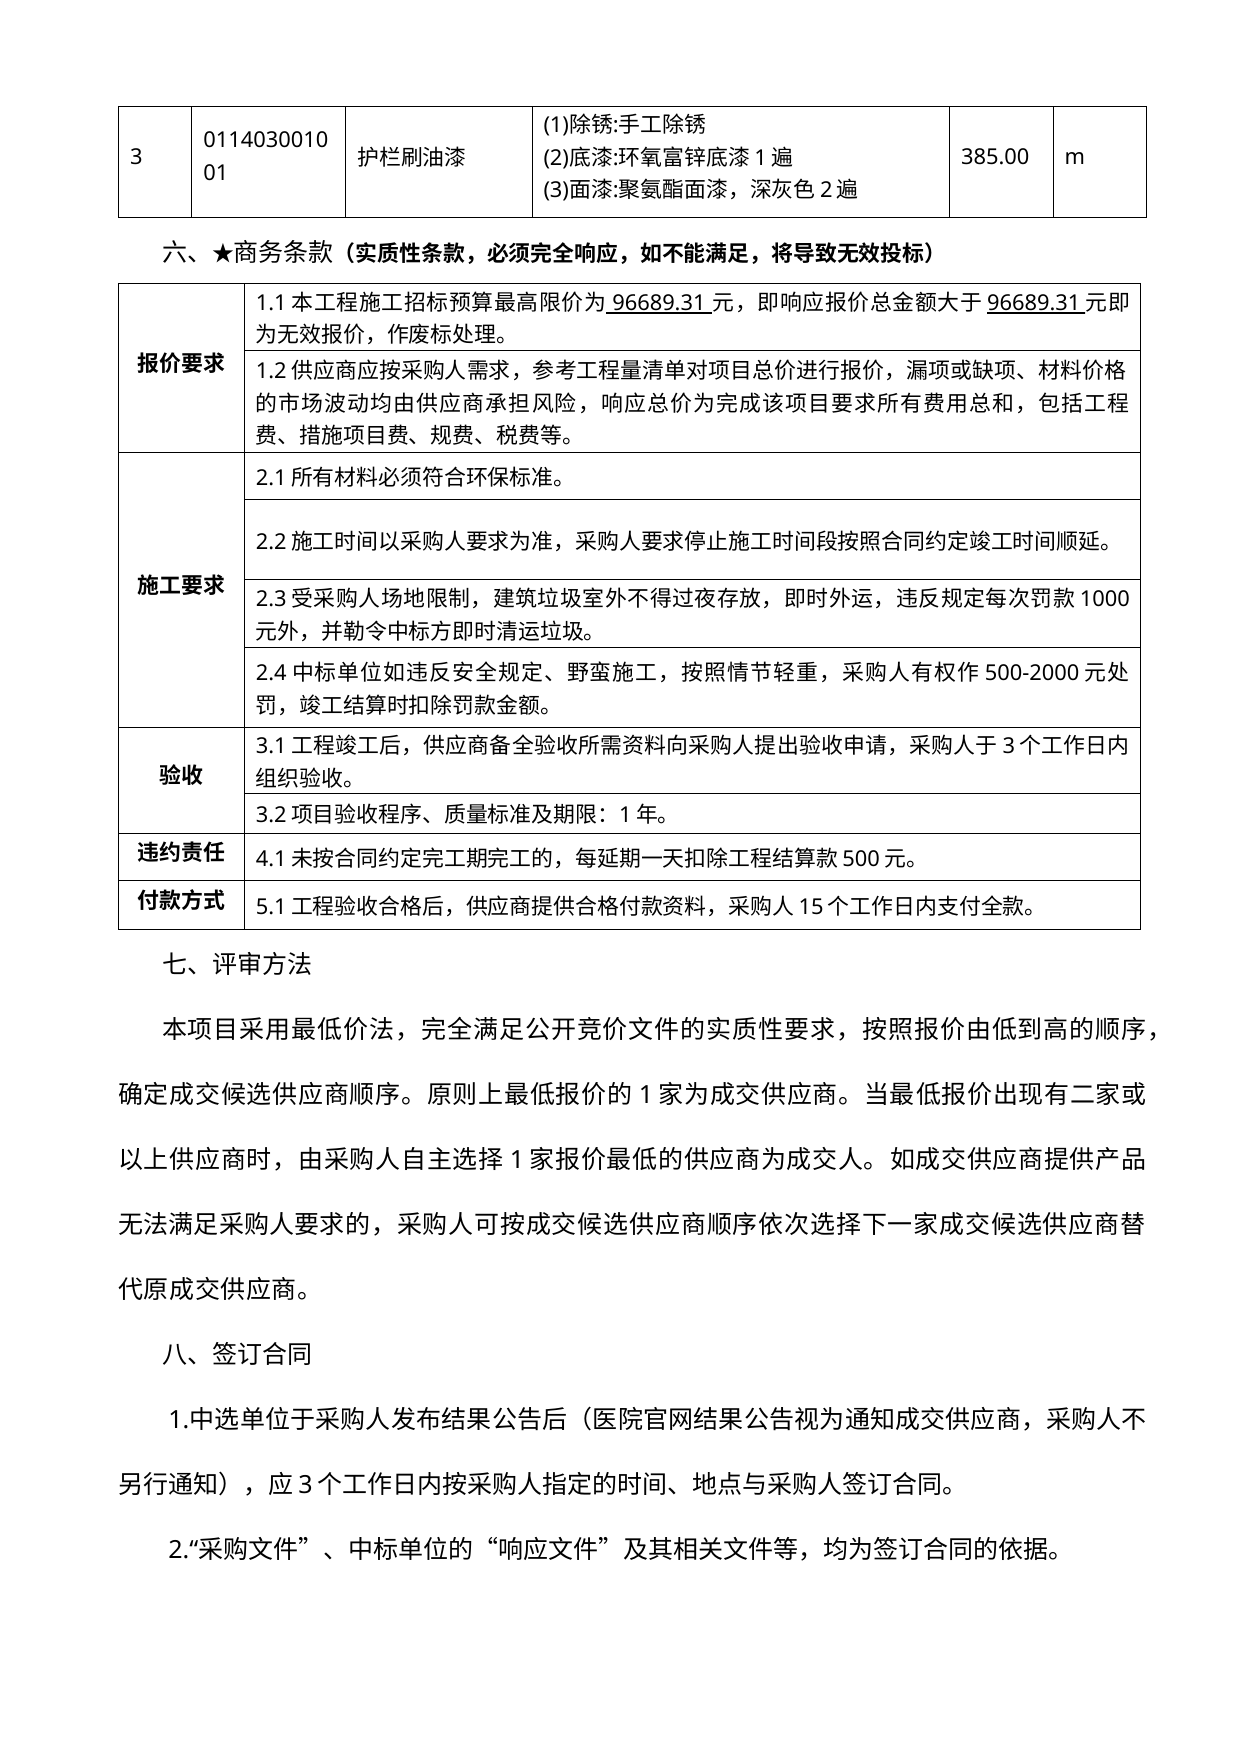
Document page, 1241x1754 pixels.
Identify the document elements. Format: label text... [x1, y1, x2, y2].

table_cell m [1054, 107, 1146, 217]
table_cell 护栏刷油漆 [346, 107, 532, 217]
table_cell 付款方式 [119, 881, 244, 929]
text 八、签订合同 [118, 1320, 1147, 1385]
table_cell 2.1所有材料必须符合环保标准。 [245, 453, 1140, 499]
table_cell 违约责任 [119, 834, 244, 880]
text 六、★商务条款（实质性条款，必须完全响应，如不能满足，将导致无效投标） [118, 218, 1147, 283]
text 本项目采用最低价法，完全满足公开竞价文件的实质性要求，按照报价由低到高的顺序，确定成交候选供应商顺序。原则上最低报价的1家为成交供应商。当最低报价出现有二家或以上供应商时，由采购人自主选择1家报价最低的供应商为成交人。如成交供应商提供产品无法满足采购人要求的，采购人可按成交候选供应商顺序依次选择下一家成交候选供应商替代原成交供应商。 [118, 995, 1147, 1320]
table_cell 385.00 [950, 107, 1053, 217]
text 1.中选单位于采购人发布结果公告后（医院官网结果公告视为通知成交供应商，采购人不另行通知），应3个工作日内按采购人指定的时间、地点与采购人签订合同。 [118, 1385, 1147, 1515]
text 七、评审方法 [118, 930, 1147, 995]
table_cell 2.4中标单位如违反安全规定、野蛮施工，按照情节轻重，采购人有权作500-2000元处罚，竣工结算时扣除罚款金额。 [245, 648, 1140, 727]
table_cell 3.1工程竣工后，供应商备全验收所需资料向采购人提出验收申请，采购人于3个工作日内组织验收。 [245, 728, 1140, 793]
table_cell 验收 [119, 728, 244, 832]
table_cell 1.2供应商应按采购人需求，参考工程量清单对项目总价进行报价，漏项或缺项、材料价格的市场波动均由供应商承担风险，响应总价为完成该项目要求所有费用总和，包括工程费、措施项目费、规费、税费等。 [245, 351, 1140, 452]
table_cell (1)除锈:手工除锈 (2)底漆:环氧富锌底漆1遍 (3)面漆:聚氨酯面漆，深灰色2遍 [533, 107, 949, 217]
table_header 报价要求 [119, 284, 244, 452]
table_cell 3.2项目验收程序、质量标准及期限：1年。 [245, 794, 1140, 832]
table_cell 4.1未按合同约定完工期完工的，每延期一天扣除工程结算款500元。 [245, 834, 1140, 880]
table_cell 3 [119, 107, 191, 217]
table_cell 011403001001 [192, 107, 345, 217]
table_cell 2.2施工时间以采购人要求为准，采购人要求停止施工时间段按照合同约定竣工时间顺延。 [245, 500, 1140, 579]
table_cell 5.1工程验收合格后，供应商提供合格付款资料，采购人15个工作日内支付全款。 [245, 881, 1140, 929]
table_cell 施工要求 [119, 453, 244, 727]
text 2.“采购文件”、中标单位的“响应文件”及其相关文件等，均为签订合同的依据。 [118, 1515, 1147, 1580]
table_cell 2.3受采购人场地限制，建筑垃圾室外不得过夜存放，即时外运，违反规定每次罚款1000元外，并勒令中标方即时清运垃圾。 [245, 580, 1140, 647]
table_header 1.1本工程施工招标预算最高限价为 96689.31 元，即响应报价总金额大于96689.31元即为无效报价，作废标处理。 [245, 284, 1140, 350]
